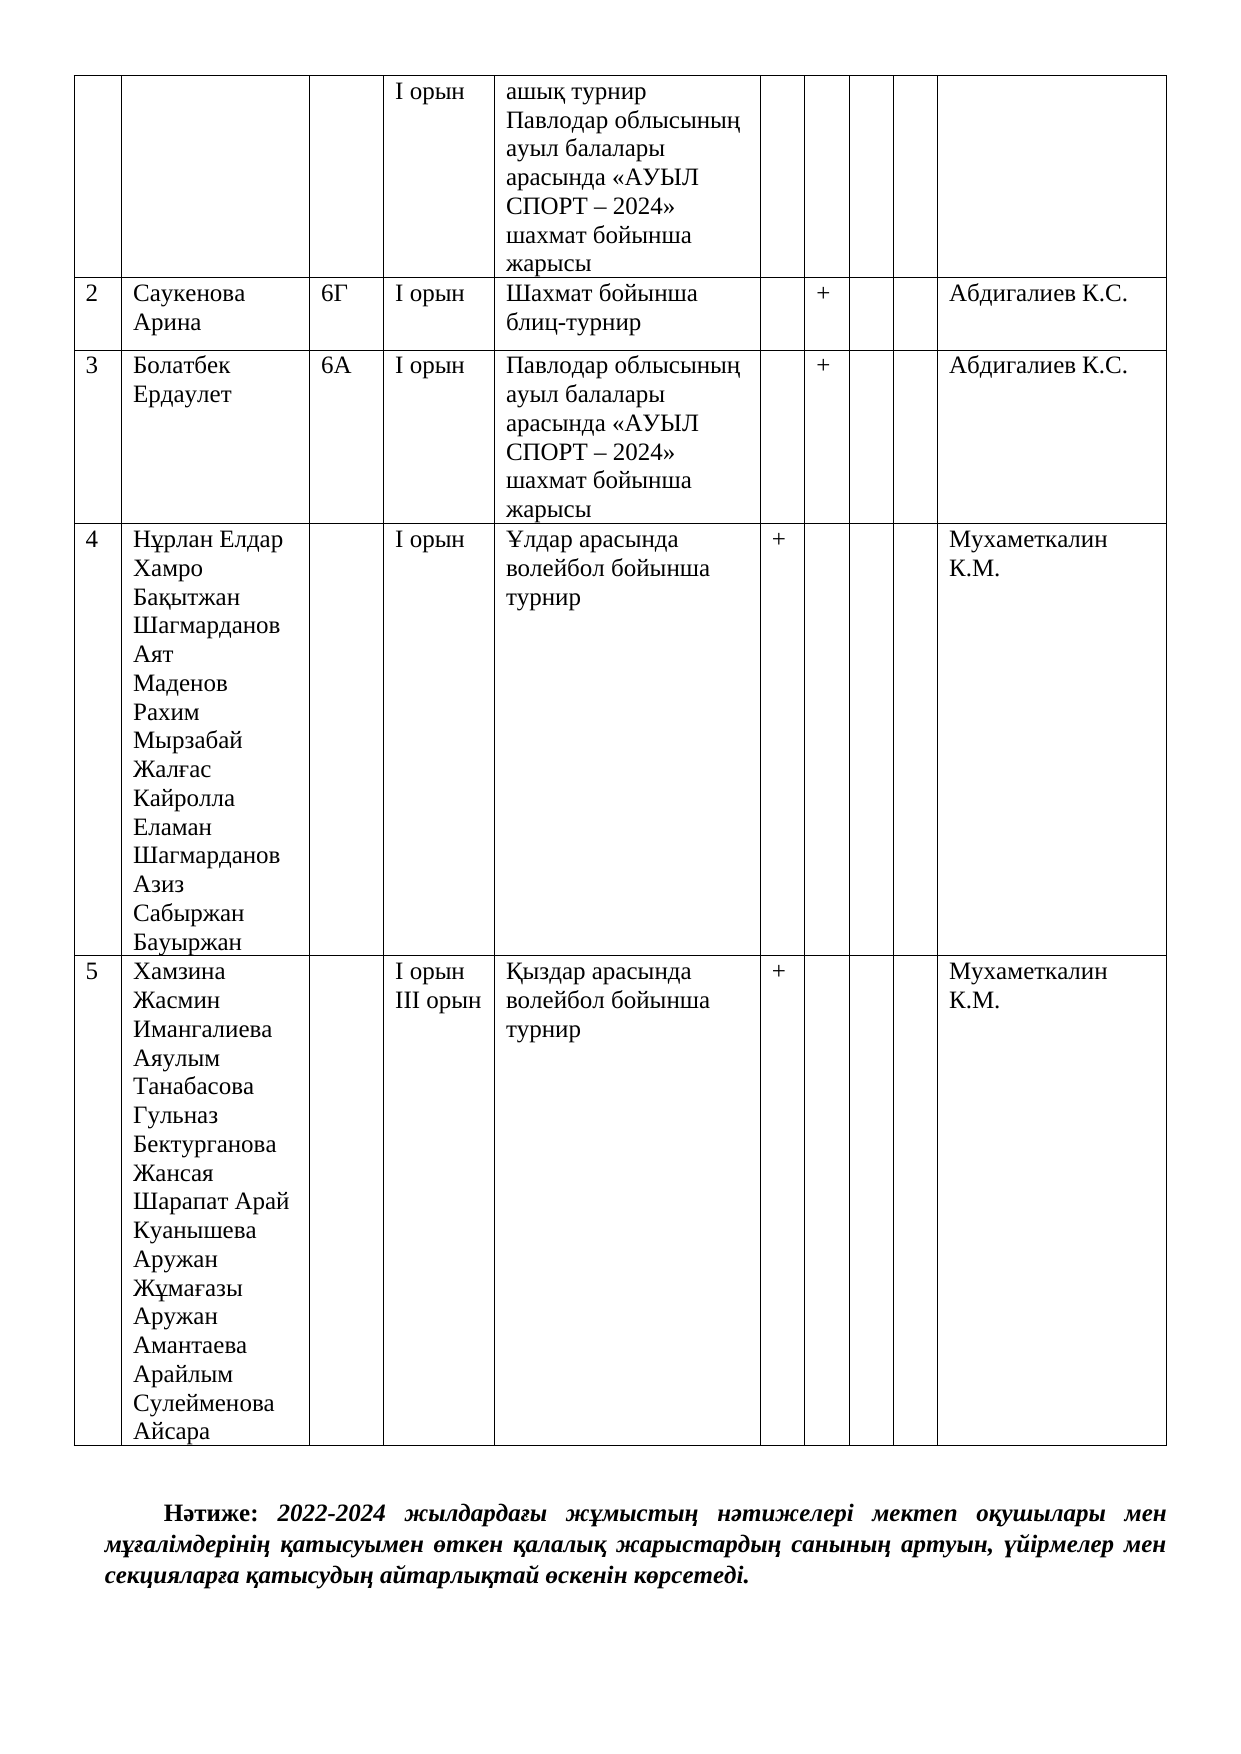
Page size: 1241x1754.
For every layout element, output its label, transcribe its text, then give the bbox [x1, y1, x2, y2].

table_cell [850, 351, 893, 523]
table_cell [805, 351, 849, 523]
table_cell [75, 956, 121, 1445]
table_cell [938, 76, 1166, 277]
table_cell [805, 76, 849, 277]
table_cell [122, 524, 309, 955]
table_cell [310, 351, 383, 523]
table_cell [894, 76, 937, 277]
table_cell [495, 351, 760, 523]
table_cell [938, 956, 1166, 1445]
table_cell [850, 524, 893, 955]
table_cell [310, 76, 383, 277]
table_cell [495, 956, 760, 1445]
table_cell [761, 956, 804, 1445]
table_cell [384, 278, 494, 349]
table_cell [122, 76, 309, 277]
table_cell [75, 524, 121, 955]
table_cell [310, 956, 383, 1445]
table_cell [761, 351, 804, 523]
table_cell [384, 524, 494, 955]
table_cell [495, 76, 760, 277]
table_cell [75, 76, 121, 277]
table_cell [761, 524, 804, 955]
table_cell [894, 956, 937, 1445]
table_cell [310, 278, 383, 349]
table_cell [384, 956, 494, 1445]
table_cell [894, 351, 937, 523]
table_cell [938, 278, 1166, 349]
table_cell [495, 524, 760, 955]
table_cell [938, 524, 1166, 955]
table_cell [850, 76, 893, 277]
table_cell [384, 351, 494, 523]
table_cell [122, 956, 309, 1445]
text Нәтиже: 2022-2024 жылдардағы жұмыстың нәтижелері мектеп оқушылары мен мұғалімдерінің қатысуымен өткен қалалық жарыстардың санының артуын, үйірмелер мен секцияларға қатысудың айтарлықтай өскенін көрсетеді. [104, 1498, 1167, 1589]
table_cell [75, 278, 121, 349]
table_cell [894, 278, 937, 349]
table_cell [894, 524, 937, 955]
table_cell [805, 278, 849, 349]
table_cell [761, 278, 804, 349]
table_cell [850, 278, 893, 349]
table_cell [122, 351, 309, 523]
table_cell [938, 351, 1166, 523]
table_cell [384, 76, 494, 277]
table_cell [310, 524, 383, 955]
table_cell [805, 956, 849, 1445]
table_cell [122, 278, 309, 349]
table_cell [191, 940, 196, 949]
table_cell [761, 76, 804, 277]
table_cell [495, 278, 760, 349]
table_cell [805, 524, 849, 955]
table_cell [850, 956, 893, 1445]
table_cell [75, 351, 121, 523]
